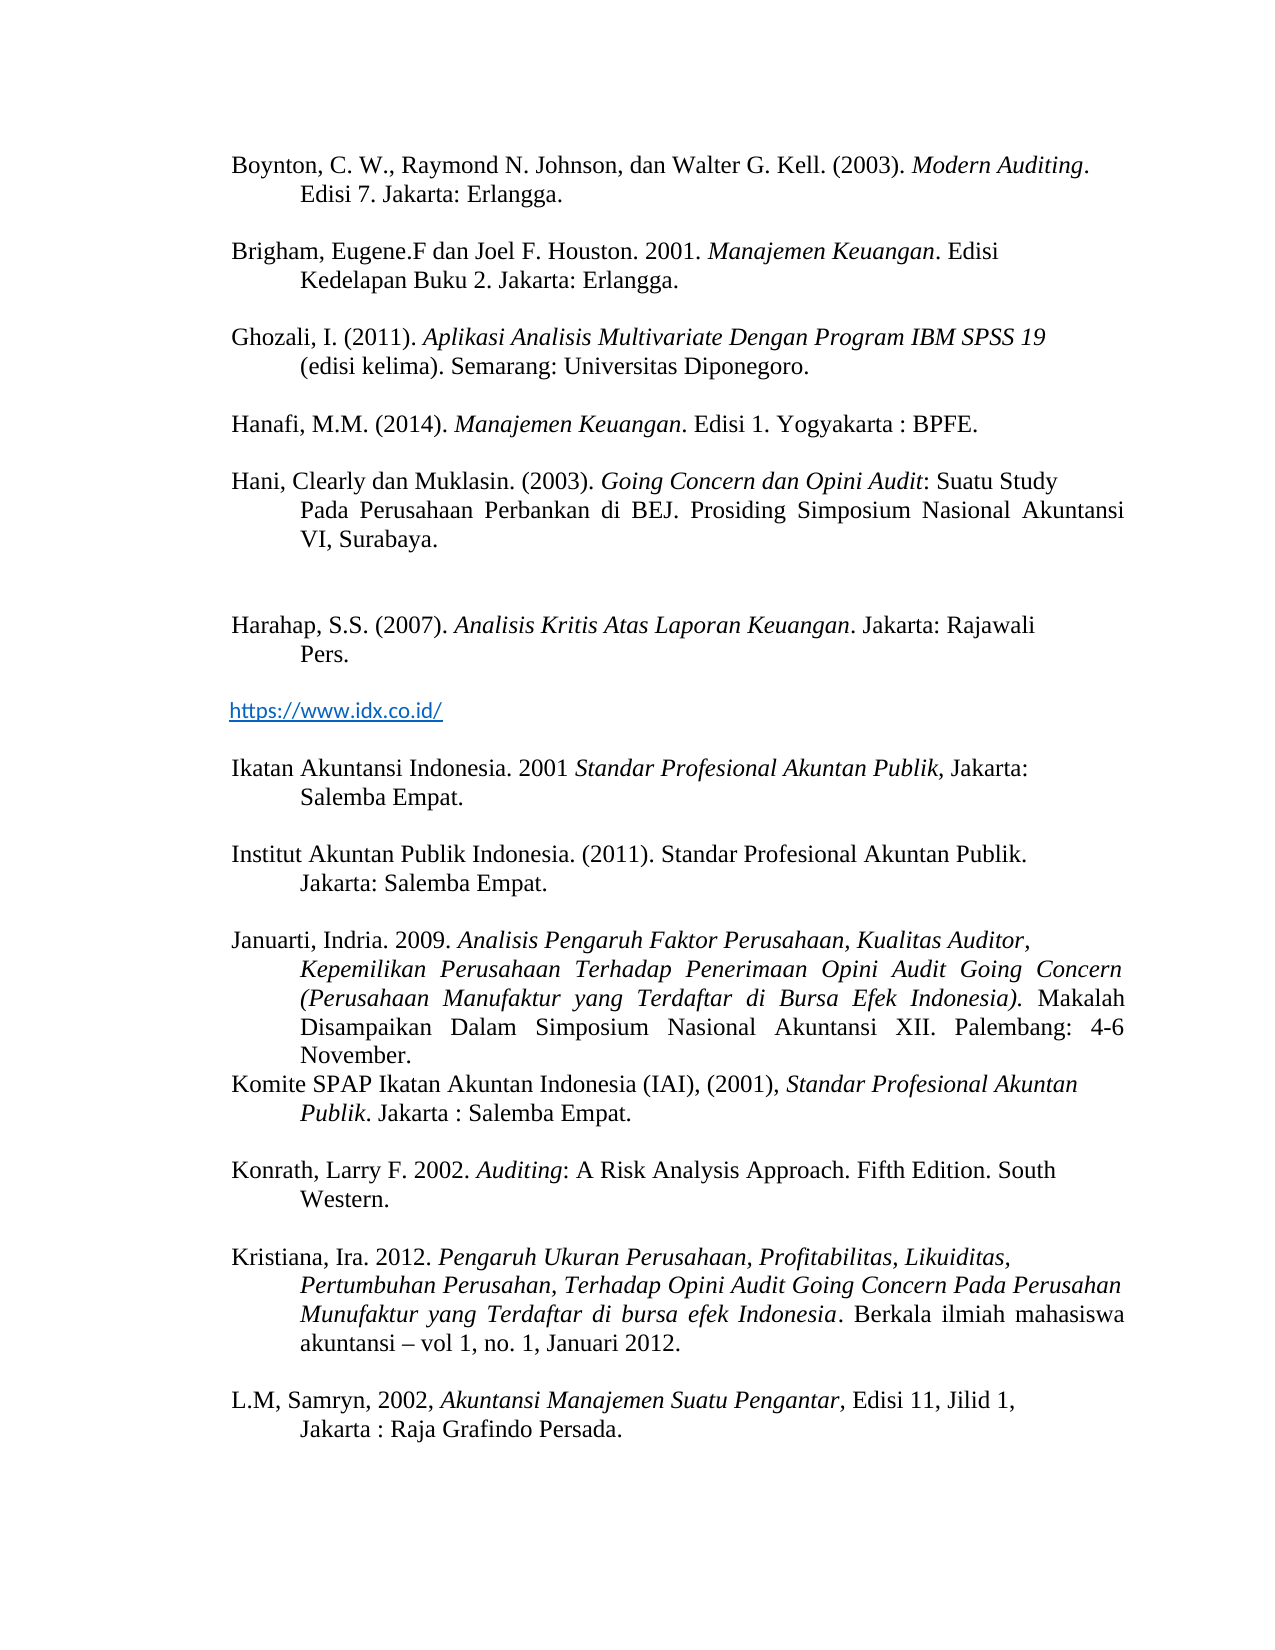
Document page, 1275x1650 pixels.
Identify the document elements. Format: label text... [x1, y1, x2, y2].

list Pertumbuhan Perusahan, Terhadap Opini Audit Going Concern Pada Perusahan Munufaktur yang Terdaftar di bursa efek Indonesia. Berkala ilmiah mahasiswa akuntansi – vol 1, no. 1, Januari 2012. [300, 1271, 1125, 1357]
list Komite SPAP Ikatan Akuntan Indonesia (IAI), (2001), Standar Profesional Akuntan [231, 1069, 1125, 1098]
list Boynton, C. W., Raymond N. Johnson, dan Walter G. Kell. (2003). Modern Auditing. [231, 150, 1125, 179]
list Pada Perusahaan Perbankan di BEJ. Prosiding Simposium Nasional Akuntansi VI, Surabaya. [300, 495, 1125, 552]
list Jakarta : Raja Grafindo Persada. [231, 1414, 1125, 1443]
list Edisi 7. Jakarta: Erlangga. [231, 179, 1125, 207]
list Kedelapan Buku 2. Jakarta: Erlangga. [231, 265, 1125, 294]
list Publik. Jakarta : Salemba Empat. [231, 1098, 1125, 1127]
list Ghozali, I. (2011). Aplikasi Analisis Multivariate Dengan Program IBM SPSS 19 [231, 322, 1125, 351]
list https://www.idx.co.id/ [224, 696, 1125, 724]
list Kristiana, Ira. 2012. Pengaruh Ukuran Perusahaan, Profitabilitas, Likuiditas, [231, 1242, 1125, 1271]
list L.M, Samryn, 2002, Akuntansi Manajemen Suatu Pengantar, Edisi 11, Jilid 1, [231, 1386, 1125, 1414]
list Western. [231, 1184, 1125, 1213]
list Kepemilikan Perusahaan Terhadap Penerimaan Opini Audit Going Concern (Perusahaan Manufaktur yang Terdaftar di Bursa Efek Indonesia). Makalah Disampaikan Dalam Simposium Nasional Akuntansi XII. Palembang: 4-6 November. [300, 954, 1125, 1069]
list Konrath, Larry F. 2002. Auditing: A Risk Analysis Approach. Fifth Edition. South [231, 1156, 1125, 1184]
list Harahap, S.S. (2007). Analisis Kritis Atas Laporan Keuangan. Jakarta: Rajawali [231, 610, 1125, 639]
list Institut Akuntan Publik Indonesia. (2011). Standar Profesional Akuntan Publik. [231, 839, 1125, 868]
list Januarti, Indria. 2009. Analisis Pengaruh Faktor Perusahaan, Kualitas Auditor, [231, 926, 1125, 954]
list Hani, Clearly dan Muklasin. (2003). Going Concern dan Opini Audit: Suatu Study [231, 466, 1125, 495]
list Salemba Empat. [231, 782, 1125, 811]
list Jakarta: Salemba Empat. [231, 868, 1125, 897]
list (edisi kelima). Semarang: Universitas Diponegoro. [231, 351, 1125, 380]
list Pers. [231, 639, 1125, 667]
list Hanafi, M.M. (2014). Manajemen Keuangan. Edisi 1. Yogyakarta : BPFE. [231, 409, 1125, 437]
list Ikatan Akuntansi Indonesia. 2001 Standar Profesional Akuntan Publik, Jakarta: [231, 753, 1125, 782]
list Brigham, Eugene.F dan Joel F. Houston. 2001. Manajemen Keuangan. Edisi [231, 236, 1125, 265]
